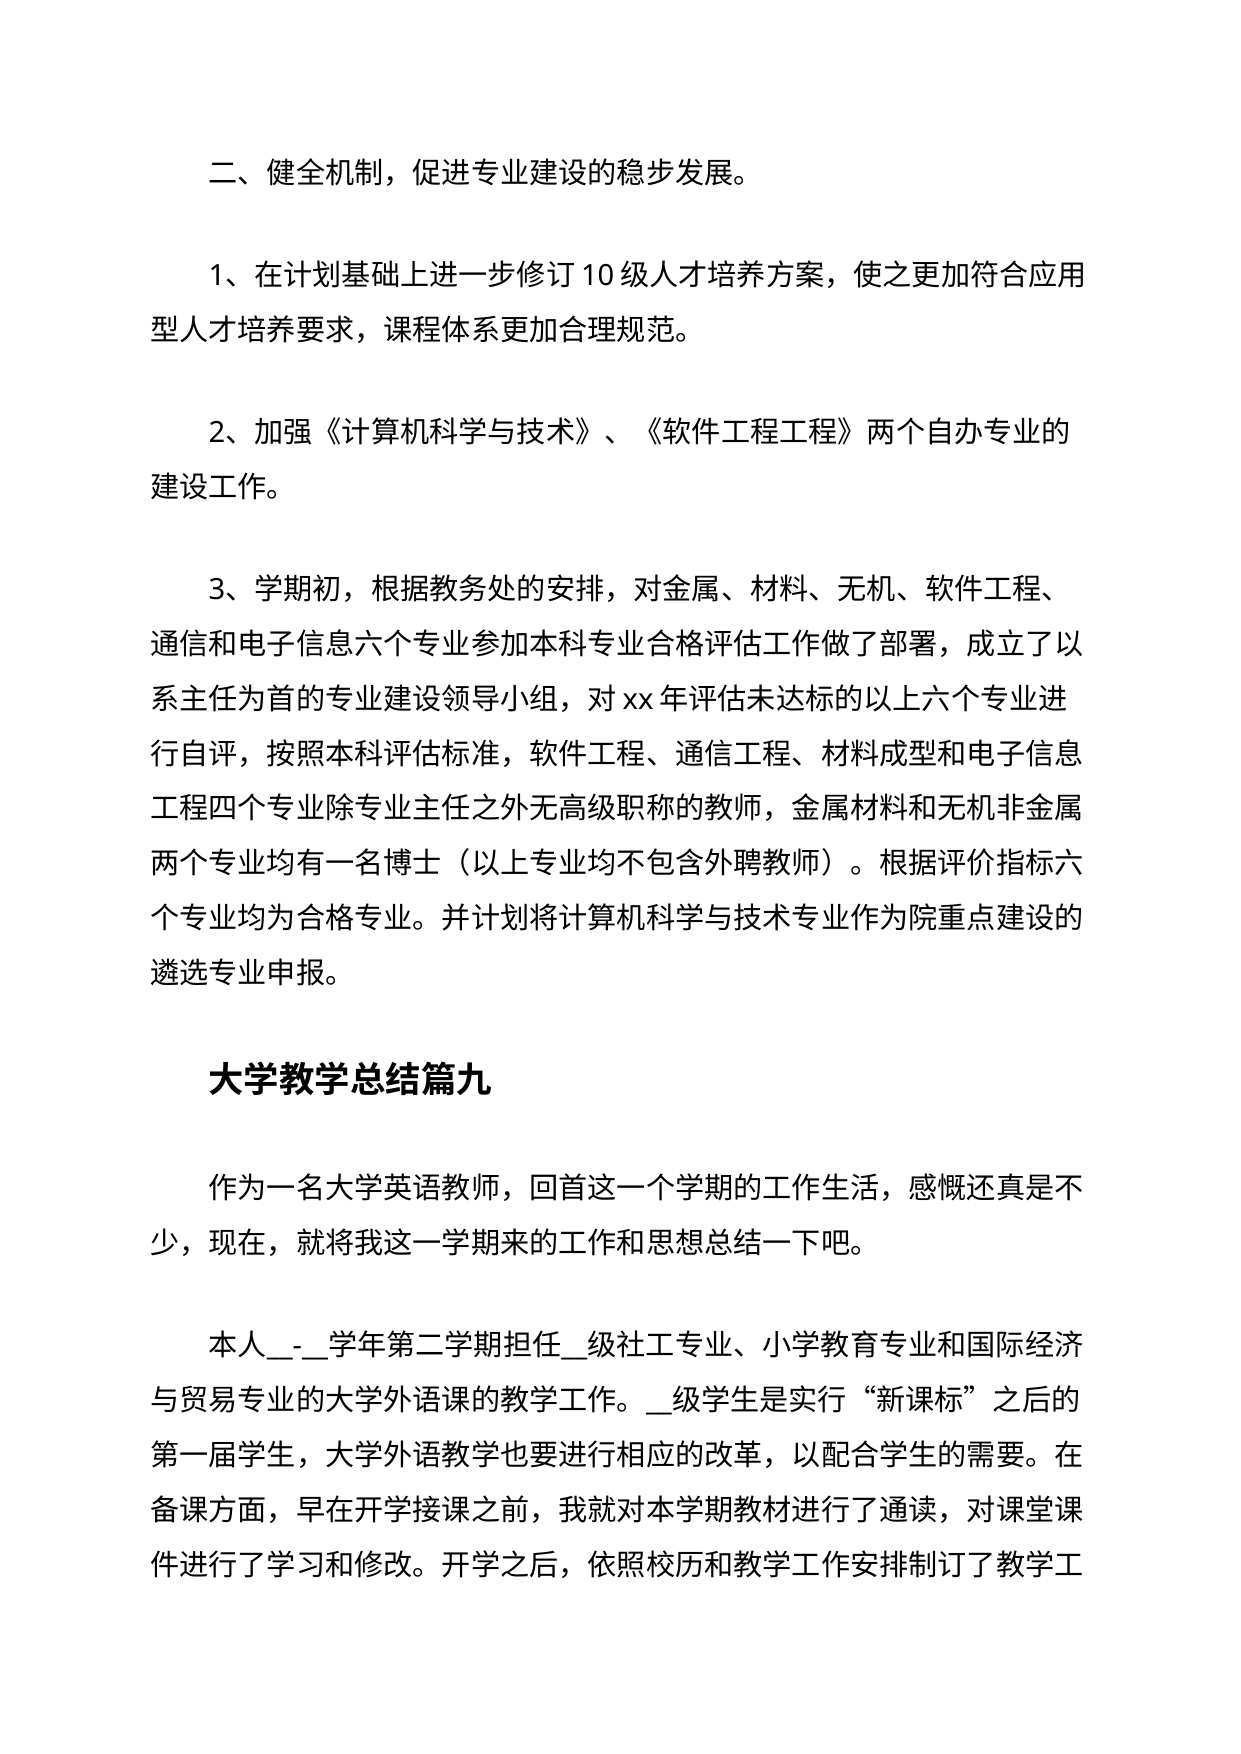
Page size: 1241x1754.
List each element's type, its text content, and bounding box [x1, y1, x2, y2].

text 大学教学总结篇九 [150, 1052, 1090, 1103]
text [150, 1322, 1090, 1584]
text 2、加强《计算机科学与技术》、《软件工程工程》两个自办专业的建设工作。 [150, 408, 1090, 506]
text 3、学期初，根据教务处的安排，对金属、材料、无机、软件工程、通信和电子信息六个专业参加本科专业合格评估工作做了部署，成立了以系主任为首的专业建设领导小组，对xx年评估未达标的以上六个专业进行自评，按照本科评估标准，软件工程、通信工程、材料成型和电子信息工程四个专业除专业主任之外无高级职称的教师，金属材料和无机非金属两个专业均有一名博士（以上专业均不包含外聘教师）。根据评价指标六个专业均为合格专业。并计划将计算机科学与技术专业作为院重点建设的遴选专业申报。 [150, 565, 1090, 992]
text 1、在计划基础上进一步修订10级人才培养方案，使之更加符合应用型人才培养要求，课程体系更加合理规范。 [150, 252, 1090, 349]
text 二、健全机制，促进专业建设的稳步发展。 [150, 150, 1090, 192]
text 作为一名大学英语教师，回首这一个学期的工作生活，感慨还真是不少，现在，就将我这一学期来的工作和思想总结一下吧。 [150, 1165, 1090, 1262]
